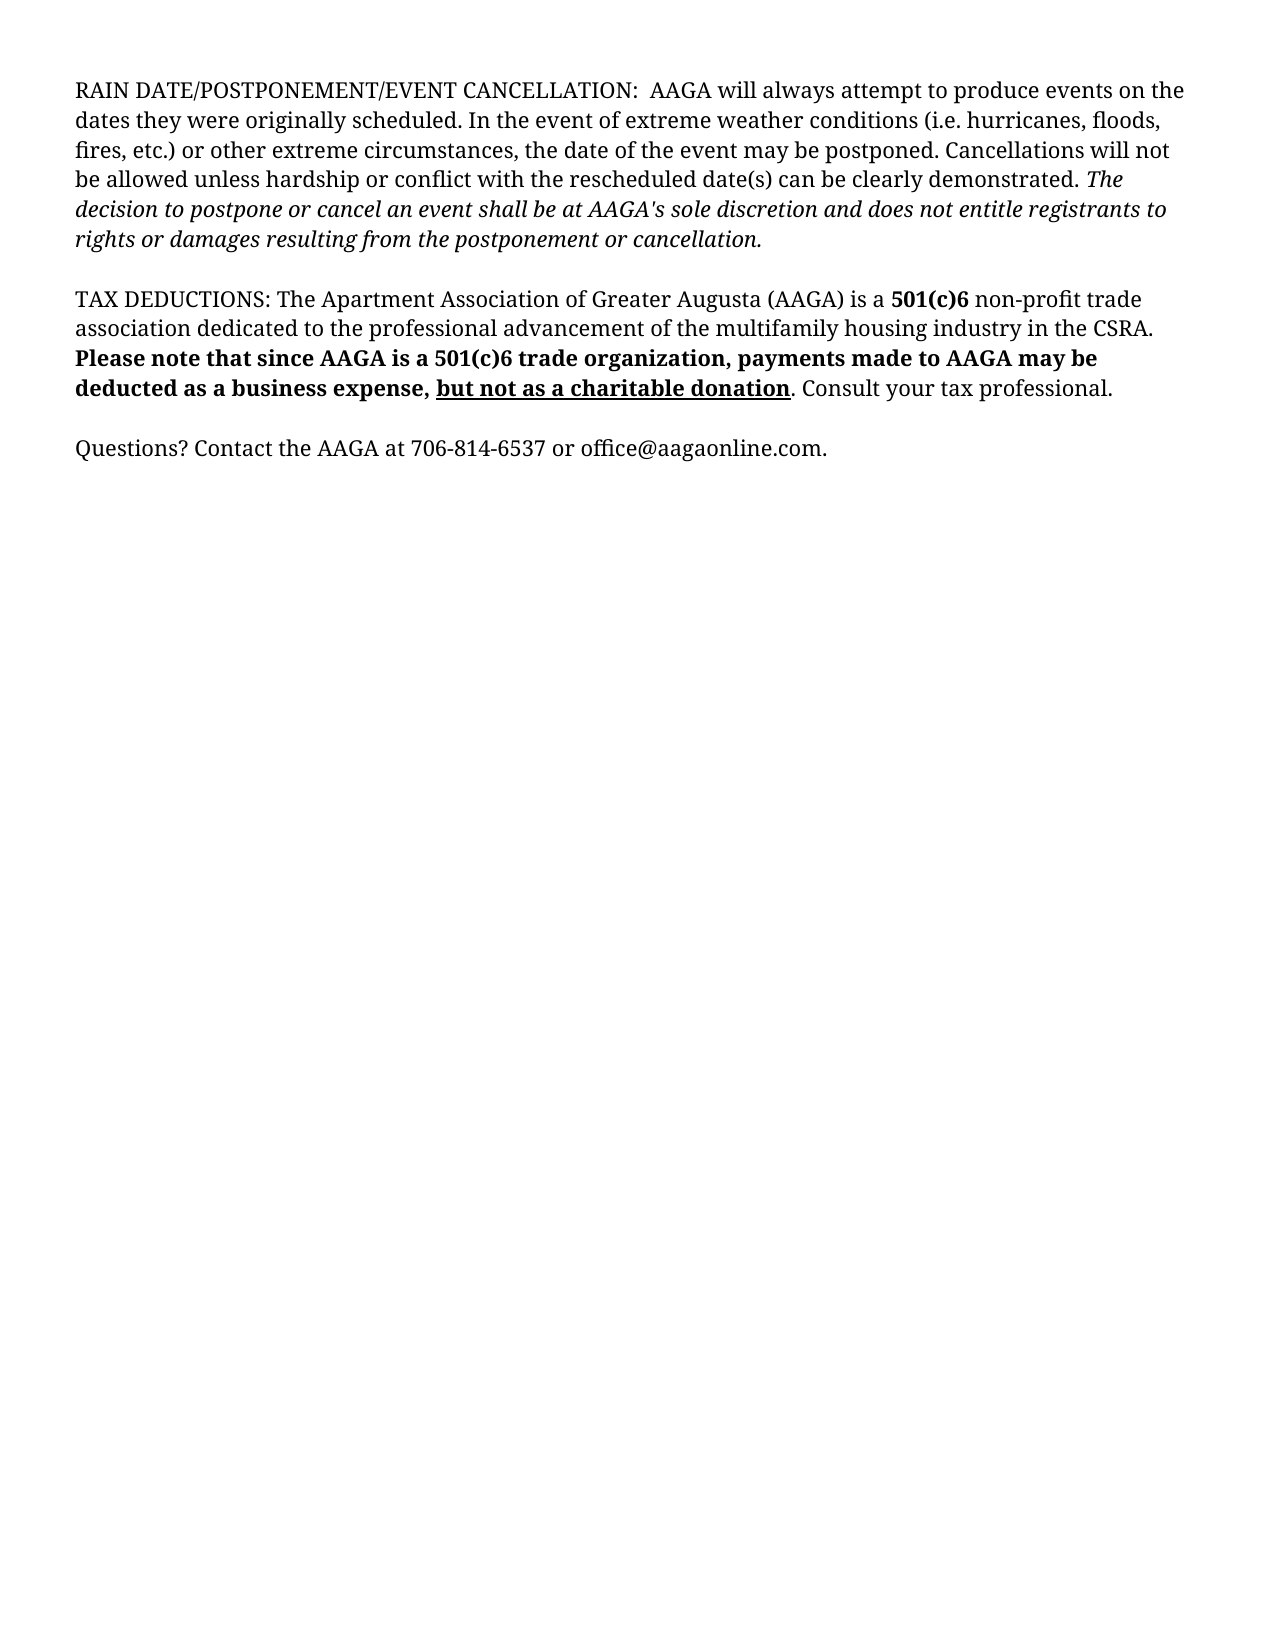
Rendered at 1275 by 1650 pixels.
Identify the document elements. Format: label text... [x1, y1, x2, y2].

text Questions? Contact the AAGA at 706-814-6537 or office@aagaonline.com. [75, 432, 1200, 462]
text TAX DEDUCTIONS: The Apartment Association of Greater Augusta (AAGA) is a 501(c)6 non-profit trade association dedicated to the professional advancement of the multifamily housing industry in the CSRA. Please note that since AAGA is a 501(c)6 trade organization, payments made to AAGA may be deducted as a business expense, but not as a charitable donation. Consult your tax professional. [75, 283, 1200, 403]
text RAIN DATE/POSTPONEMENT/EVENT CANCELLATION: AAGA will always attempt to produce events on the dates they were originally scheduled. In the event of extreme weather conditions (i.e. hurricanes, floods, fires, etc.) or other extreme circumstances, the date of the event may be postponed. Cancellations will not be allowed unless hardship or conflict with the rescheduled date(s) can be clearly demonstrated. The decision to postpone or cancel an event shall be at AAGA's sole discretion and does not entitle registrants to rights or damages resulting from the postponement or cancellation. [75, 75, 1200, 254]
